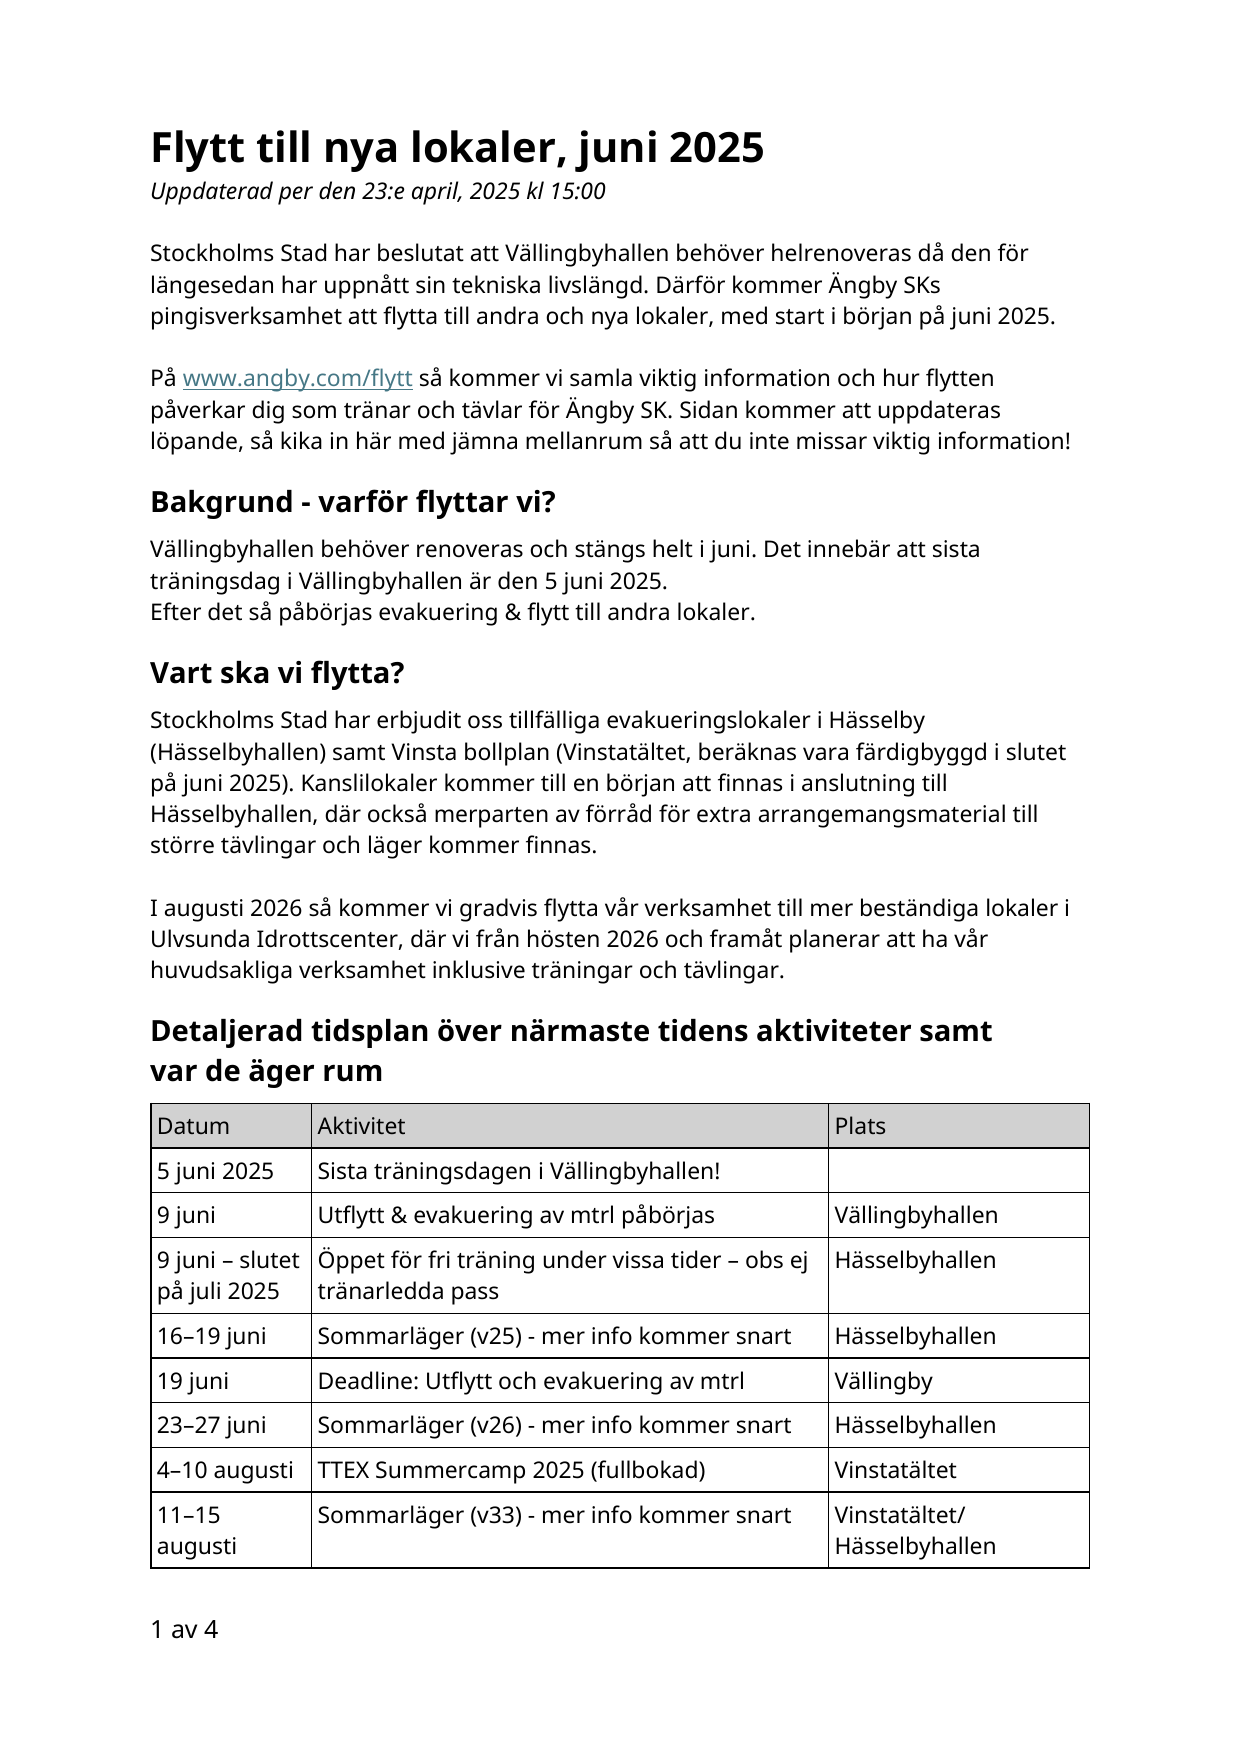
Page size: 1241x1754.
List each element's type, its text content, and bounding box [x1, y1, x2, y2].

table_cell Vällingby [829, 1359, 1089, 1402]
text Flytt till nya lokaler, juni 2025 [150, 118, 1090, 175]
text Detaljerad tidsplan över närmaste tidens aktiviteter samt var de äger rum [150, 1011, 1090, 1090]
table_cell 11–15 augusti [152, 1493, 311, 1567]
table_header Plats [829, 1104, 1089, 1147]
text Vällingbyhallen behöver renoveras och stängs helt i juni. Det innebär att sista träningsdag i Vällingbyhallen är den 5 juni 2025. [150, 533, 1090, 596]
table_header Aktivitet [312, 1104, 828, 1147]
table_cell 19 juni [152, 1359, 311, 1402]
table_cell 16–19 juni [152, 1314, 311, 1357]
text Vart ska vi flytta? [150, 652, 1090, 692]
table_cell 9 juni [152, 1193, 311, 1236]
text Stockholms Stad har beslutat att Vällingbyhallen behöver helrenoveras då den för längesedan har uppnått sin tekniska livslängd. Därför kommer Ängby SKs pingisverksamhet att flytta till andra och nya lokaler, med start i början på juni 2025. [150, 237, 1090, 331]
table_cell Sista träningsdagen i Vällingbyhallen! [312, 1149, 828, 1192]
table_cell Sommarläger (v26) - mer info kommer snart [312, 1403, 828, 1446]
table_cell 4–10 augusti [152, 1448, 311, 1491]
table_cell Vinstatältet [829, 1448, 1089, 1491]
table_cell Utflytt & evakuering av mtrl påbörjas [312, 1193, 828, 1236]
text Efter det så påbörjas evakuering & flytt till andra lokaler. [150, 596, 1090, 627]
table_cell Deadline: Utflytt och evakuering av mtrl [312, 1359, 828, 1402]
table_cell TTEX Summercamp 2025 (fullbokad) [312, 1448, 828, 1491]
table_cell Hässelbyhallen [829, 1314, 1089, 1357]
text Uppdaterad per den 23:e april, 2025 kl 15:00 [150, 175, 1090, 206]
text I augusti 2026 så kommer vi gradvis flytta vår verksamhet till mer beständiga lokaler i Ulvsunda Idrottscenter, där vi från hösten 2026 och framåt planerar att ha vår huvudsakliga verksamhet inklusive träningar och tävlingar. [150, 892, 1090, 986]
table_cell Hässelbyhallen [829, 1403, 1089, 1446]
table_header Datum [152, 1104, 311, 1147]
table_cell Vällingbyhallen [829, 1193, 1089, 1236]
text På www.angby.com/flytt så kommer vi samla viktig information och hur flytten påverkar dig som tränar och tävlar för Ängby SK. Sidan kommer att uppdateras löpande, så kika in här med jämna mellanrum så att du inte missar viktig information! [150, 362, 1090, 456]
table_cell 23–27 juni [152, 1403, 311, 1446]
table_cell [829, 1149, 1089, 1192]
table_cell Hässelbyhallen [829, 1238, 1089, 1312]
table_cell 5 juni 2025 [152, 1149, 311, 1192]
table_cell Vinstatältet/ Hässelbyhallen [829, 1493, 1089, 1567]
text Bakgrund - varför flyttar vi? [150, 481, 1090, 521]
text Stockholms Stad har erbjudit oss tillfälliga evakueringslokaler i Hässelby (Hässelbyhallen) samt Vinsta bollplan (Vinstatältet, beräknas vara färdigbyggd i slutet på juni 2025). Kanslilokaler kommer till en början att finnas i anslutning till Hässelbyhallen, där också merparten av förråd för extra arrangemangsmaterial till större tävlingar och läger kommer finnas. [150, 704, 1090, 861]
table_cell Sommarläger (v25) - mer info kommer snart [312, 1314, 828, 1357]
table_cell Sommarläger (v33) - mer info kommer snart [312, 1493, 828, 1567]
table_cell 9 juni – slutet på juli 2025 [152, 1238, 311, 1312]
table_cell Öppet för fri träning under vissa tider – obs ej tränarledda pass [312, 1238, 828, 1312]
